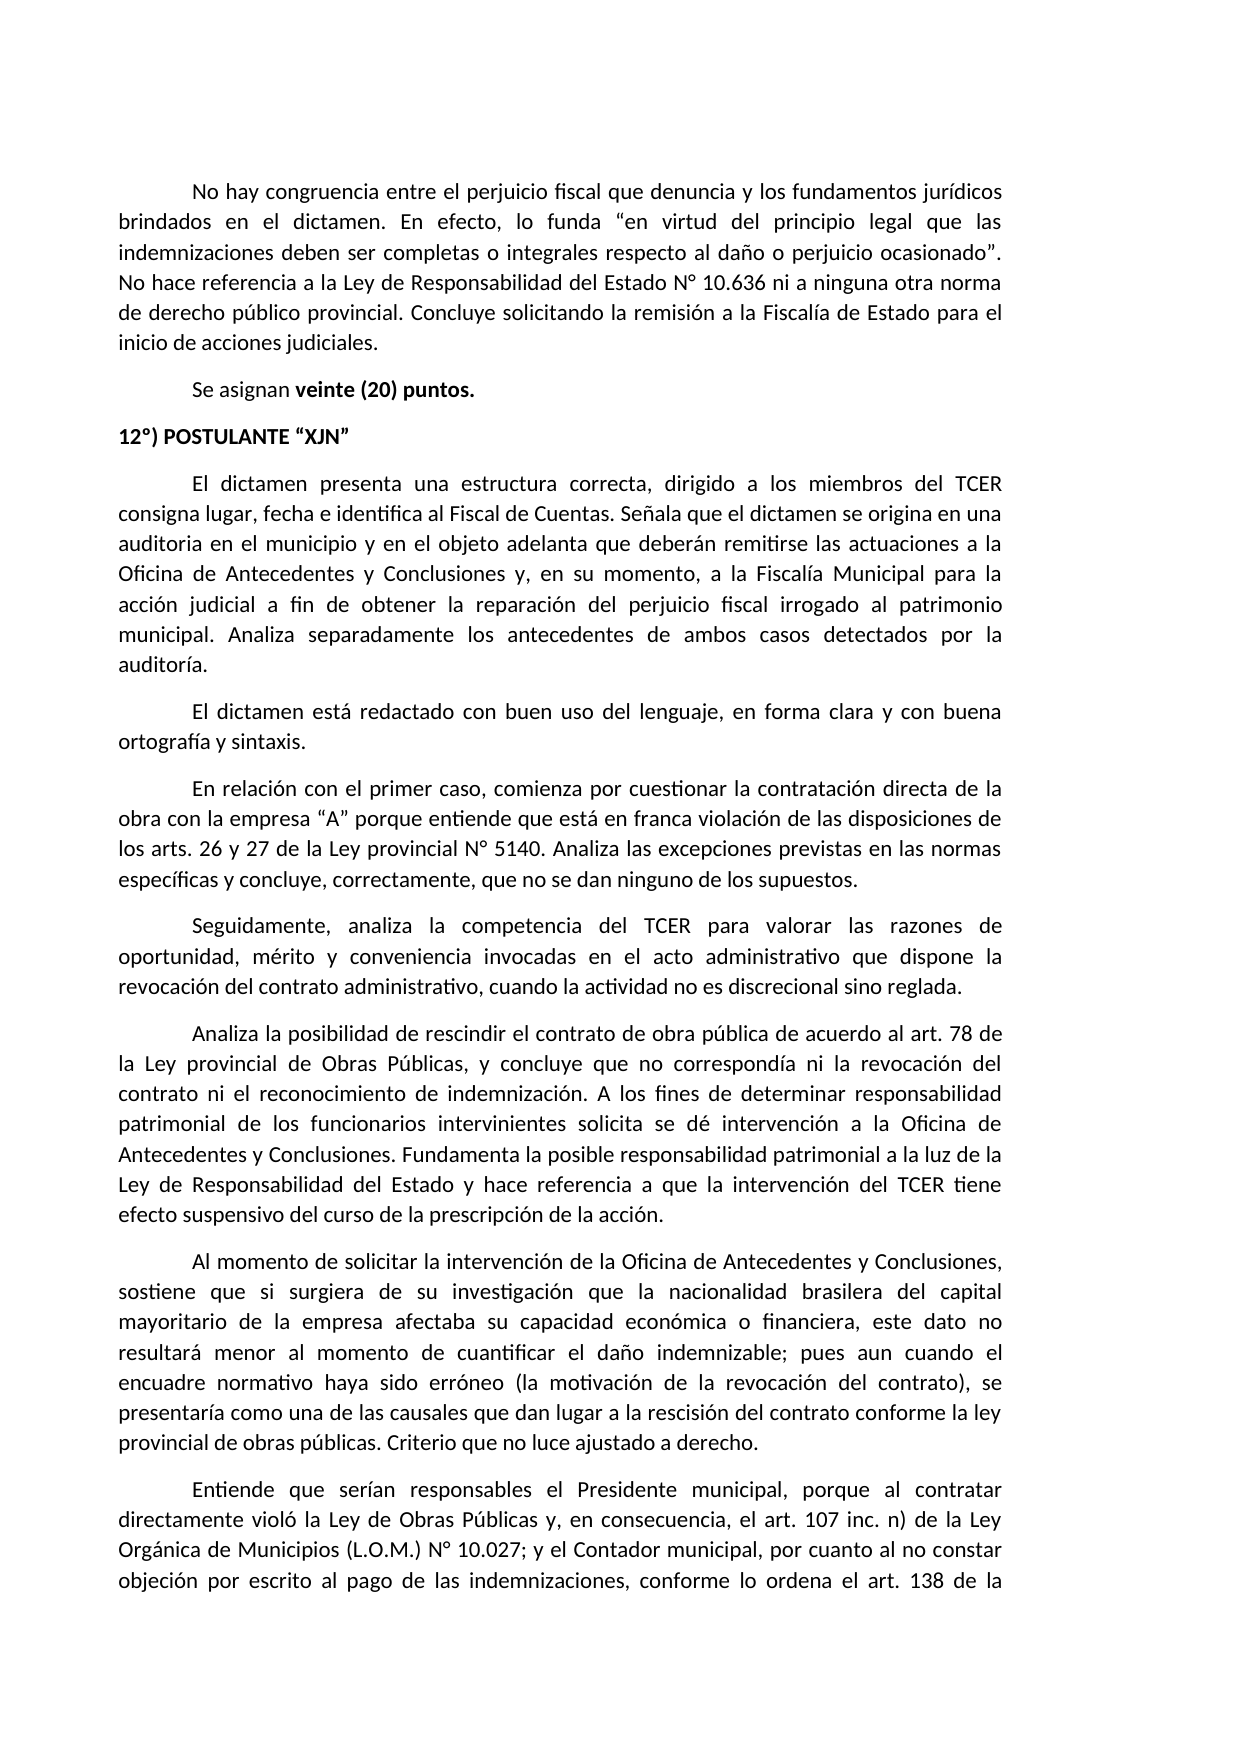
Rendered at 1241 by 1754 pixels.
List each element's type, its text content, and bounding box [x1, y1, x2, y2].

text No hay congruencia entre el perjuicio fiscal que denuncia y los fundamentos jurídicos brindados en el dictamen. En efecto, lo funda “en virtud del principio legal que las indemnizaciones deben ser completas o integrales respecto al daño o perjuicio ocasionado”. No hace referencia a la Ley de Responsabilidad del Estado N° 10.636 ni a ninguna otra norma de derecho público provincial. Concluye solicitando la remisión a la Fiscalía de Estado para el inicio de acciones judiciales. [118, 177, 1004, 356]
text 12º) POSTULANTE “XJN” [118, 422, 1004, 450]
text Seguidamente, analiza la competencia del TCER para valorar las razones de oportunidad, mérito y conveniencia invocadas en el acto administrativo que dispone la revocación del contrato administrativo, cuando la actividad no es discrecional sino reglada. [118, 912, 1004, 1000]
text Se asignan veinte (20) puntos. [118, 375, 1004, 403]
text Al momento de solicitar la intervención de la Oficina de Antecedentes y Conclusiones, sostiene que si surgiera de su investigación que la nacionalidad brasilera del capital mayoritario de la empresa afectaba su capacidad económica o financiera, este dato no resultará menor al momento de cuantificar el daño indemnizable; pues aun cuando el encuadre normativo haya sido erróneo (la motivación de la revocación del contrato), se presentaría como una de las causales que dan lugar a la rescisión del contrato conforme la ley provincial de obras públicas. Criterio que no luce ajustado a derecho. [118, 1247, 1004, 1456]
text En relación con el primer caso, comienza por cuestionar la contratación directa de la obra con la empresa “A” porque entiende que está en franca violación de las disposiciones de los arts. 26 y 27 de la Ley provincial N° 5140. Analiza las excepciones previstas en las normas específicas y concluye, correctamente, que no se dan ninguno de los supuestos. [118, 774, 1004, 893]
text El dictamen está redactado con buen uso del lenguaje, en forma clara y con buena ortografía y sintaxis. [118, 697, 1004, 755]
text El dictamen presenta una estructura correcta, dirigido a los miembros del TCER consigna lugar, fecha e identifica al Fiscal de Cuentas. Señala que el dictamen se origina en una auditoria en el municipio y en el objeto adelanta que deberán remitirse las actuaciones a la Oficina de Antecedentes y Conclusiones y, en su momento, a la Fiscalía Municipal para la acción judicial a fin de obtener la reparación del perjuicio fiscal irrogado al patrimonio municipal. Analiza separadamente los antecedentes de ambos casos detectados por la auditoría. [118, 469, 1004, 678]
text Analiza la posibilidad de rescindir el contrato de obra pública de acuerdo al art. 78 de la Ley provincial de Obras Públicas, y concluye que no correspondía ni la revocación del contrato ni el reconocimiento de indemnización. A los fines de determinar responsabilidad patrimonial de los funcionarios intervinientes solicita se dé intervención a la Oficina de Antecedentes y Conclusiones. Fundamenta la posible responsabilidad patrimonial a la luz de la Ley de Responsabilidad del Estado y hace referencia a que la intervención del TCER tiene efecto suspensivo del curso de la prescripción de la acción. [118, 1019, 1004, 1228]
